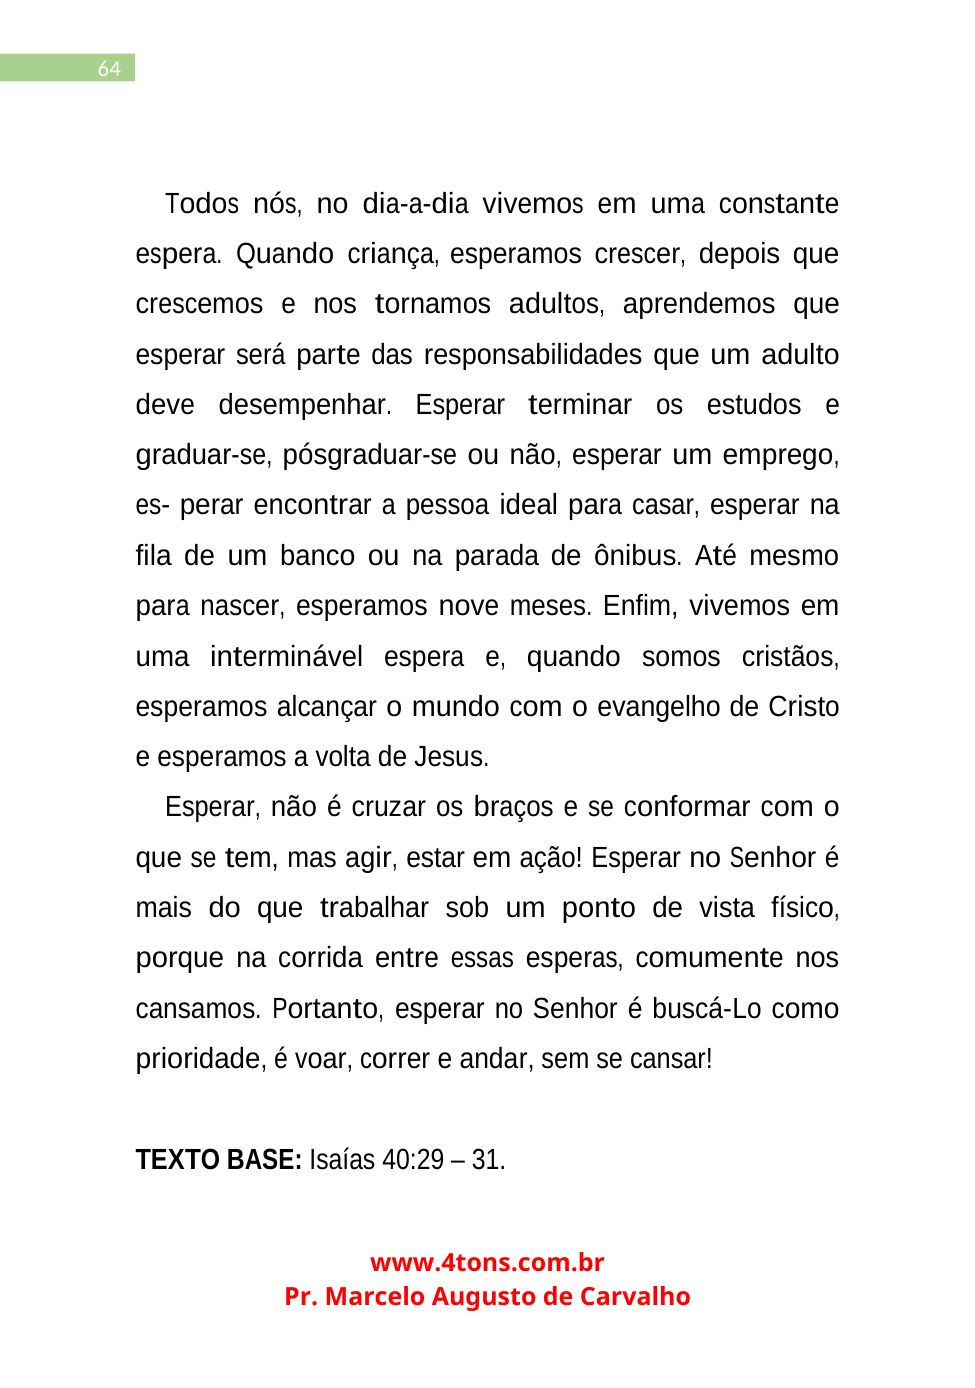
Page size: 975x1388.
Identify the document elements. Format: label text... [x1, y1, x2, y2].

text TEXTO BASE: Isaías 40:29 – 31. [135, 1142, 839, 1175]
text Esperar, não é cruzar os braços e se conformar com o que se tem, mas agir, estar em ação! Esperar no Senhor é mais do que trabalhar sob um ponto de vista físico, porque na corrida entre essas esperas, comumente nos cansamos. Portanto, esperar no Senhor é buscá-Lo como prioridade, é voar, correr e andar, sem se cansar! [135, 789, 839, 1074]
text Todos nós, no dia-a-dia vivemos em uma constante espera. Quando criança, esperamos crescer, depois que crescemos e nos tornamos adultos, aprendemos que esperar será parte das responsabilidades que um adulto deve desempenhar. Esperar terminar os estudos e graduar-se, pósgraduar-se ou não, esperar um emprego, es- perar encontrar a pessoa ideal para casar, esperar na fila de um banco ou na parada de ônibus. Até mesmo para nascer, esperamos nove meses. Enfim, vivemos em uma interminável espera e, quando somos cristãos, esperamos alcançar o mundo com o evangelho de Cristo e esperamos a volta de Jesus. [135, 186, 839, 773]
